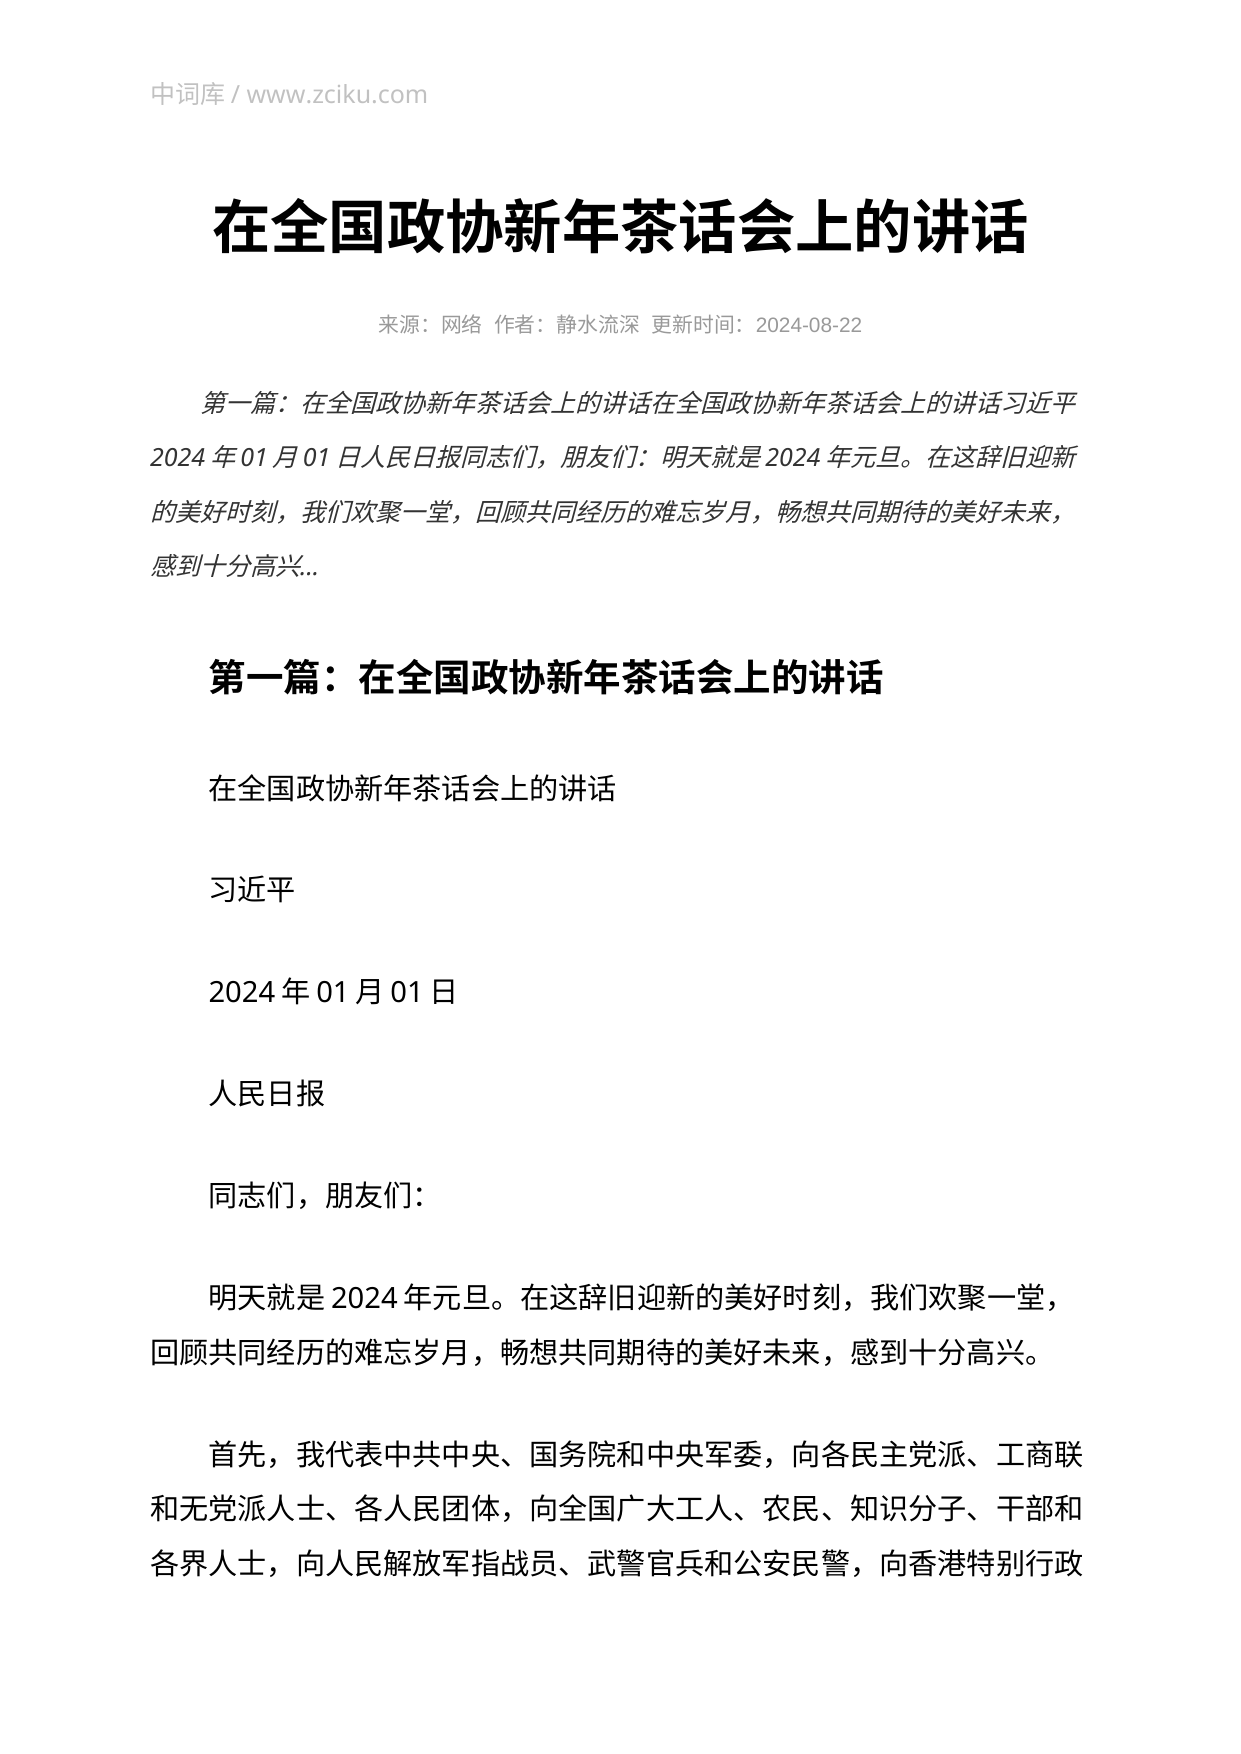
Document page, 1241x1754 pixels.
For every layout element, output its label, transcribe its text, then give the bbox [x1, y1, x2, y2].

text 人民日报 [150, 1071, 1090, 1113]
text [150, 1431, 1090, 1583]
text 第一篇：在全国政协新年茶话会上的讲话 [150, 648, 1090, 702]
text 第一篇：在全国政协新年茶话会上的讲话在全国政协新年茶话会上的讲话习近平2024年01月01日人民日报同志们，朋友们：明天就是2024年元旦。在这辞旧迎新的美好时刻，我们欢聚一堂，回顾共同经历的难忘岁月，畅想共同期待的美好未来，感到十分高兴... [150, 383, 1090, 583]
text 在全国政协新年茶话会上的讲话 [150, 765, 1090, 807]
text 来源：网络 作者：静水流深 更新时间：2024-08-22 [150, 313, 1090, 337]
text 习近平 [150, 867, 1090, 909]
text 明天就是2024年元旦。在这辞旧迎新的美好时刻，我们欢聚一堂，回顾共同经历的难忘岁月，畅想共同期待的美好未来，感到十分高兴。 [150, 1274, 1090, 1372]
text 同志们，朋友们： [150, 1172, 1090, 1215]
text 2024年01月01日 [150, 969, 1090, 1011]
subtitle 在全国政协新年茶话会上的讲话 [150, 181, 1090, 266]
